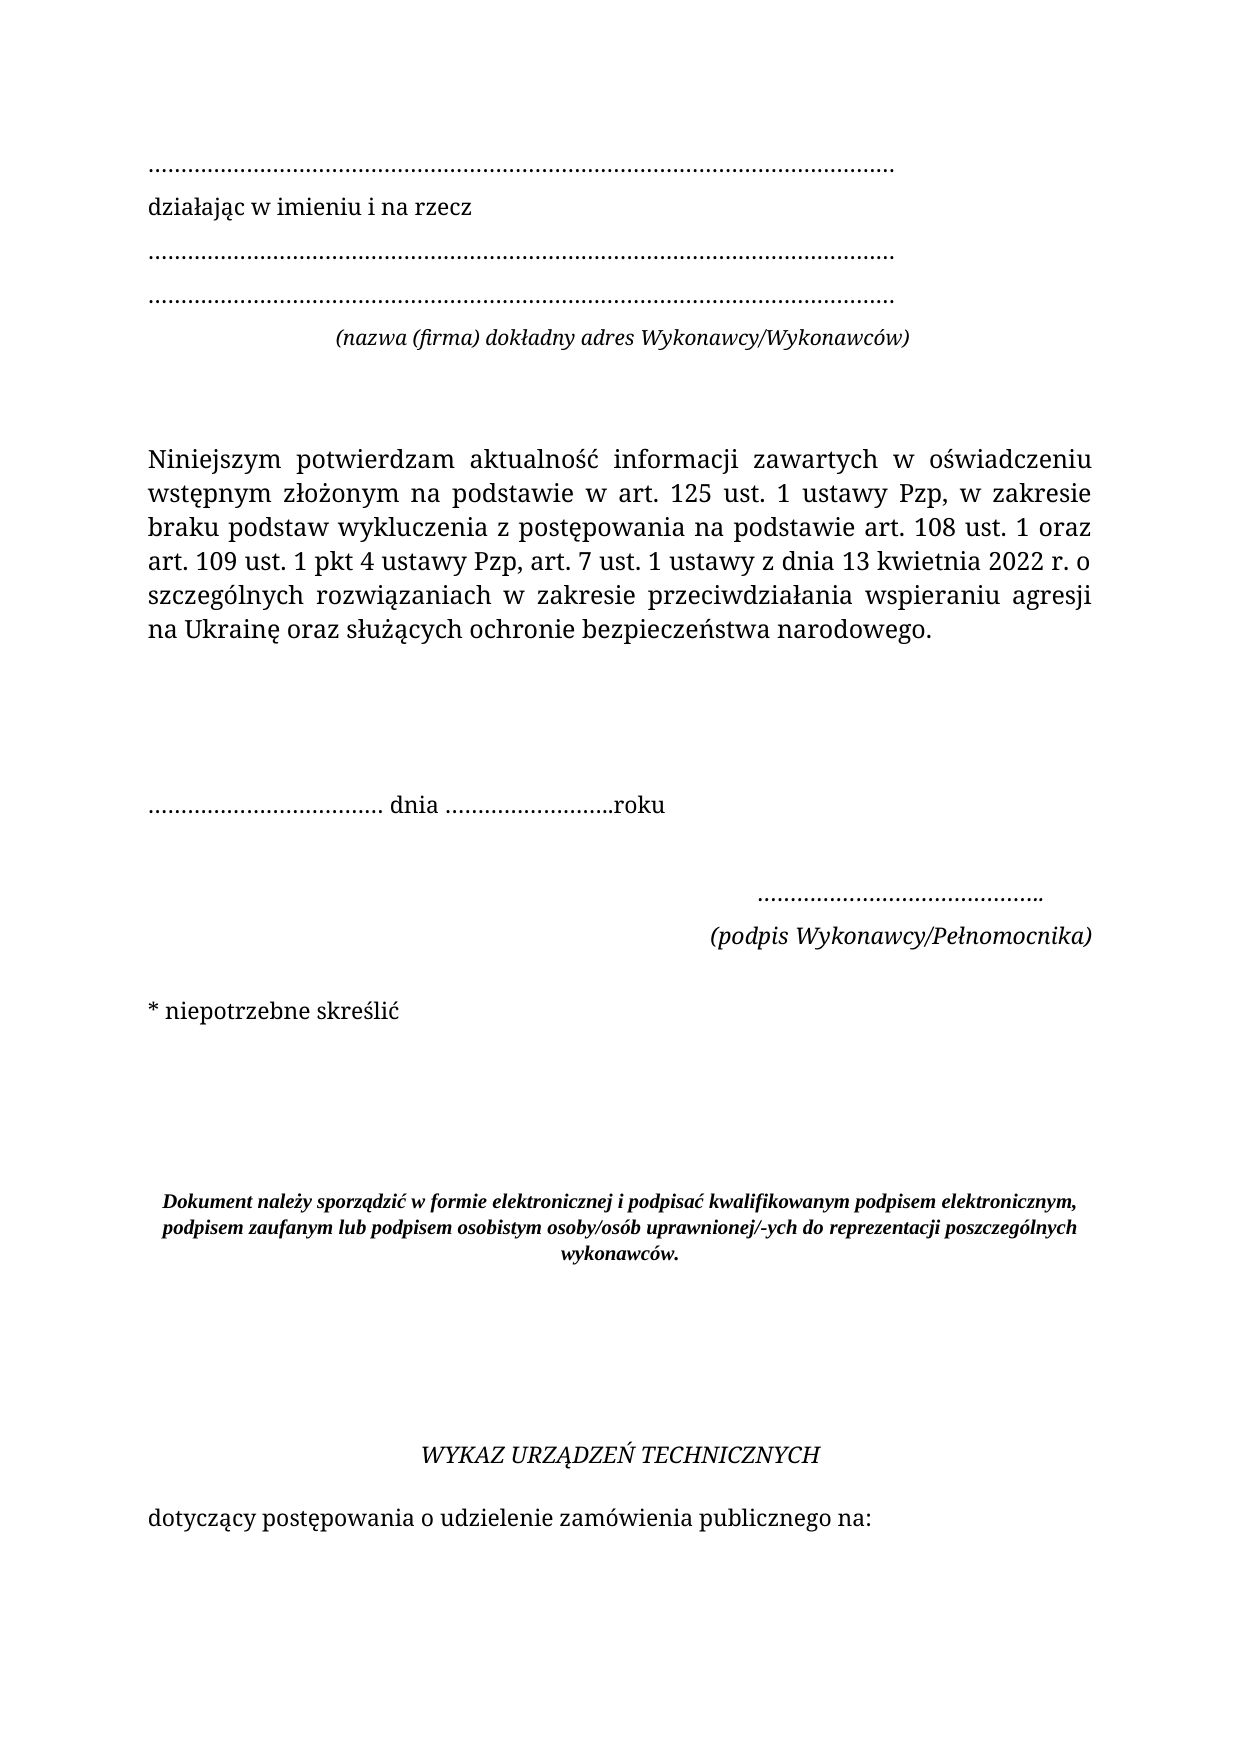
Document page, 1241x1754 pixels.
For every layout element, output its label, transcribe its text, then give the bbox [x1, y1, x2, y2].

text WYKAZ URZĄDZEŃ TECHNICZNYCH [148, 1439, 1093, 1471]
text dotyczący postępowania o udzielenie zamówienia publicznego na: [148, 1502, 1093, 1533]
text * niepotrzebne skreślić [148, 995, 1093, 1027]
text …………………………………………………………………………………………………… [148, 279, 1093, 310]
text Niniejszym potwierdzam aktualność informacji zawartych w oświadczeniu wstępnym złożonym na podstawie w art. 125 ust. 1 ustawy Pzp, w zakresie braku podstaw wykluczenia z postępowania na podstawie art. 108 ust. 1 oraz art. 109 ust. 1 pkt 4 ustawy Pzp, art. 7 ust. 1 ustawy z dnia 13 kwietnia 2022 r. o szczególnych rozwiązaniach w zakresie przeciwdziałania wspieraniu agresji na Ukrainę oraz służących ochronie bezpieczeństwa narodowego. [148, 442, 1093, 646]
text ……………………………… dnia ……………………..roku [148, 789, 1093, 820]
text (podpis Wykonawcy/Pełnomocnika) [297, 920, 1093, 952]
text (nazwa (firma) dokładny adres Wykonawcy/Wykonawców) [148, 323, 1093, 351]
text …………………………………………………………………………………………………… [148, 235, 1093, 266]
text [148, 148, 1093, 179]
text Dokument należy sporządzić w formie elektronicznej i podpisać kwalifikowanym podpisem elektronicznym, podpisem zaufanym lub podpisem osobistym osoby/osób uprawnionej/-ych do reprezentacji poszczególnych wykonawców. [148, 1189, 1093, 1265]
text …………………………………….. [297, 877, 1093, 908]
text działając w imieniu i na rzecz [148, 191, 1093, 223]
